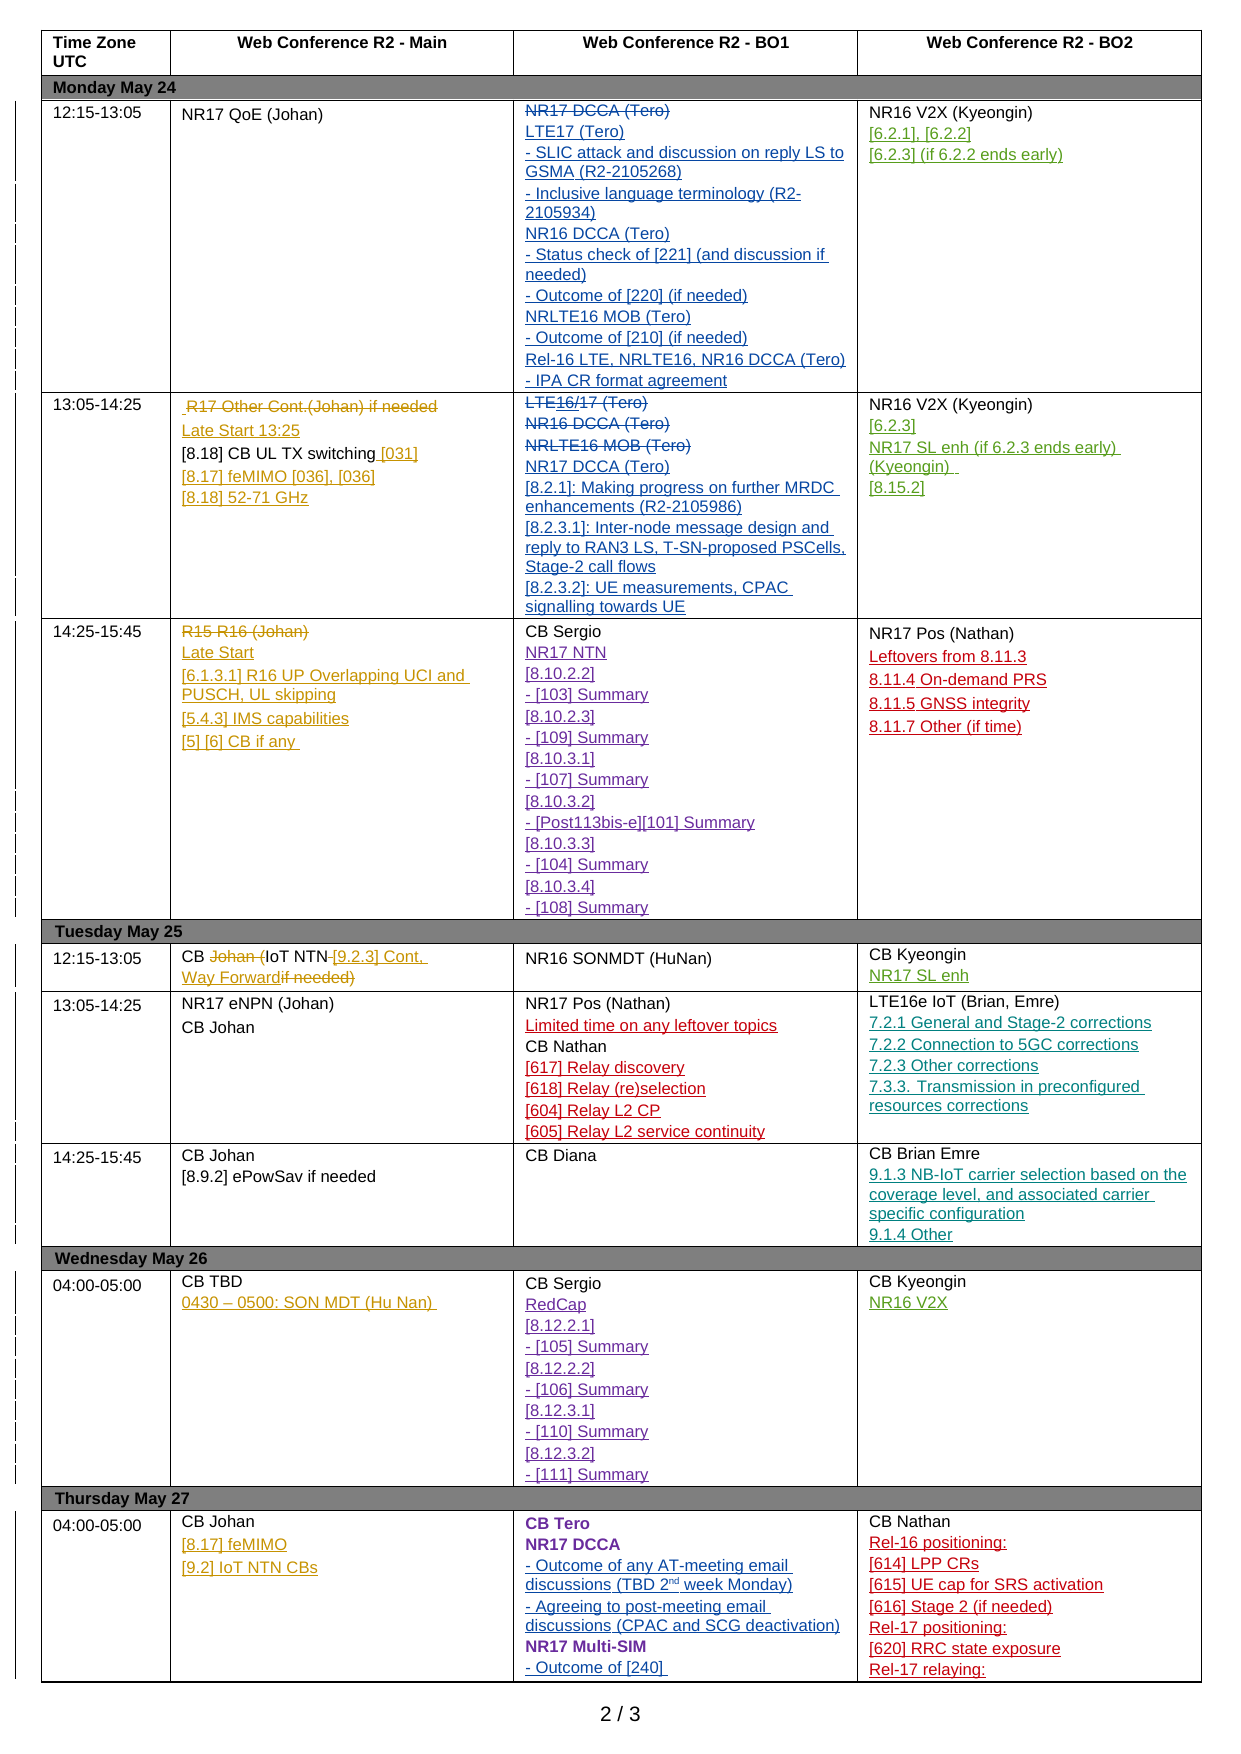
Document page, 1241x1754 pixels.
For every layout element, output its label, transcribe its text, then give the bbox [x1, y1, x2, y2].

table_cell 04:00-05:00 [42, 1271, 170, 1486]
table_header Web Conference R2 - BO1 [514, 31, 857, 75]
table_cell CB Sergio [514, 1271, 857, 1486]
table_cell Thursday May 27 [42, 1487, 1201, 1510]
table_cell NR17 Pos (Nathan) [858, 619, 1201, 919]
table_cell CB Sergio [514, 619, 857, 919]
table_cell NR16 V2X (Kyeongin) [858, 393, 1201, 618]
table_cell Tuesday May 25 [42, 920, 1201, 943]
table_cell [514, 1511, 857, 1681]
table_cell [8.18] CB UL TX switching [171, 393, 513, 618]
table_cell [514, 393, 857, 618]
table_cell CB Kyeongin [858, 944, 1201, 991]
table_cell 14:25-15:45 [42, 1144, 170, 1246]
table_cell 12:15-13:05 [42, 944, 170, 991]
table_cell LTE16e IoT (Brian, Emre) [858, 992, 1201, 1143]
table_cell [514, 101, 857, 392]
table_cell NR16 SONMDT (HuNan) [514, 944, 857, 991]
table_cell [171, 619, 513, 919]
table_cell NR16 V2X (Kyeongin) [858, 101, 1201, 392]
table_cell 13:05-14:25 [42, 393, 170, 618]
table_header Time Zone UTC [42, 31, 170, 75]
table_header Web Conference R2 - Main [171, 31, 513, 75]
table_cell 12:15-13:05 [42, 101, 170, 392]
table_cell Monday May 24 [42, 76, 1201, 99]
table_header Web Conference R2 - BO2 [858, 31, 1201, 75]
table_cell CB Nathan [858, 1511, 1201, 1681]
table_cell 04:00-05:00 [42, 1511, 170, 1681]
table_cell CB TBD [171, 1271, 513, 1486]
table_cell CB Brian Emre [858, 1144, 1201, 1246]
table_cell 14:25-15:45 [42, 619, 170, 919]
table_cell Wednesday May 26 [42, 1247, 1201, 1270]
table_cell CB Johan [171, 1511, 513, 1681]
table_cell NR17 Pos (Nathan) CB Nathan [514, 992, 857, 1143]
table_cell CB Diana [514, 1144, 857, 1246]
table_cell NR17 QoE (Johan) [171, 101, 513, 392]
table_cell CB Johan [8.9.2] ePowSav if needed [171, 1144, 513, 1246]
table_cell CB Kyeongin [858, 1271, 1201, 1486]
table_cell 13:05-14:25 [42, 992, 170, 1143]
table_cell NR17 eNPN (Johan) CB Johan [171, 992, 513, 1143]
table_cell CB IoT NTN [171, 944, 513, 991]
